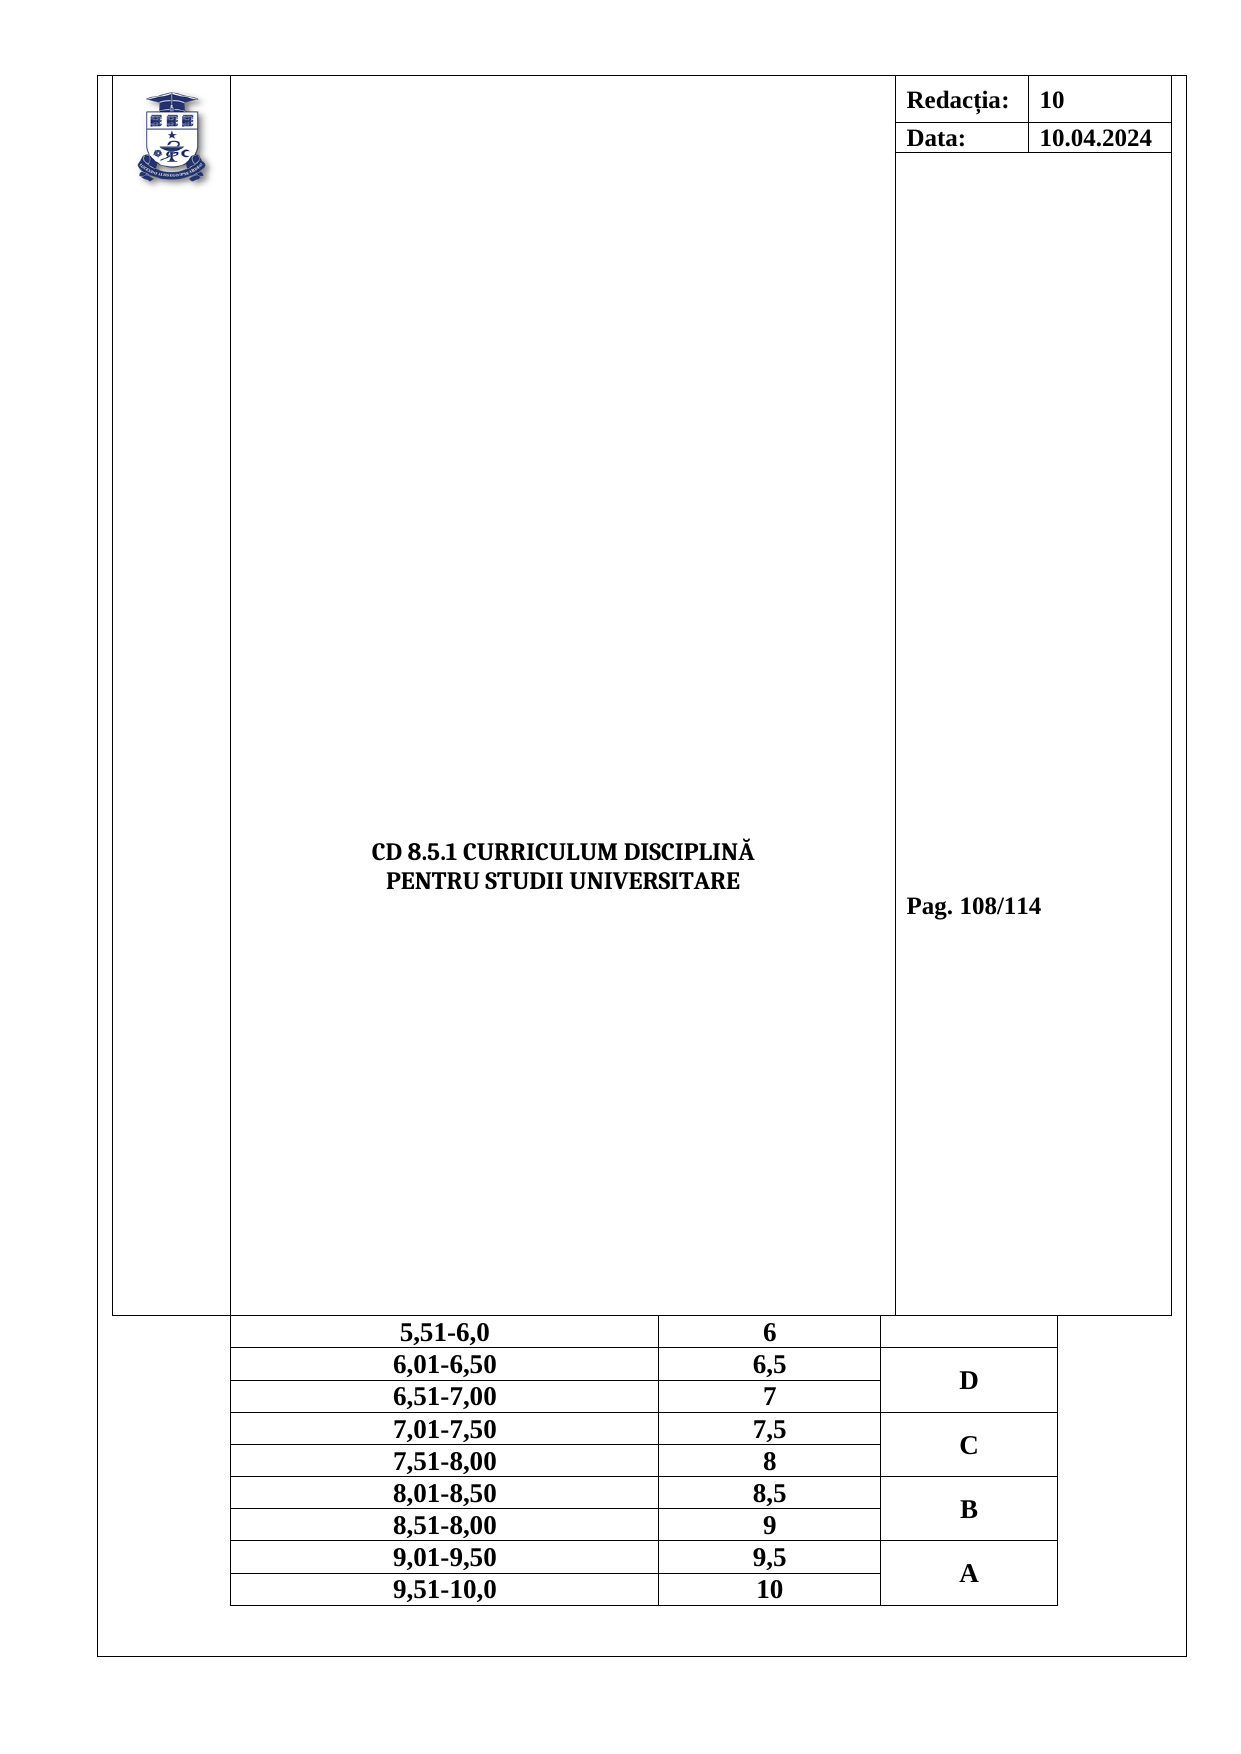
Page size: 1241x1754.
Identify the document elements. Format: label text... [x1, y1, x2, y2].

table_cell C [881, 1413, 1057, 1476]
table_cell A [881, 1541, 1057, 1605]
table_cell 6,51-7,00 [231, 1381, 658, 1412]
table_cell 6,01-6,50 [231, 1348, 658, 1379]
table_cell 9,5 [659, 1541, 880, 1573]
table_cell 8,5 [659, 1477, 880, 1508]
table_cell B [881, 1477, 1057, 1540]
picture [131, 86, 219, 193]
table_cell 9,51-10,0 [231, 1574, 658, 1605]
table_cell 7,51-8,00 [231, 1445, 658, 1476]
table_cell 10 [659, 1574, 880, 1605]
table_cell 8,51-8,00 [231, 1509, 658, 1540]
table_cell 8 [659, 1445, 880, 1476]
table_cell 9,01-9,50 [231, 1541, 658, 1573]
table_cell 6 [659, 1316, 880, 1347]
table_cell 9 [659, 1509, 880, 1540]
table_cell 6,5 [659, 1348, 880, 1379]
table_cell D [881, 1348, 1057, 1412]
table_cell 5,51-6,0 [231, 1316, 658, 1347]
table_cell 8,01-8,50 [231, 1477, 658, 1508]
table_cell 7,01-7,50 [231, 1413, 658, 1444]
table_cell 7 [659, 1381, 880, 1412]
table_cell 7,5 [659, 1413, 880, 1444]
